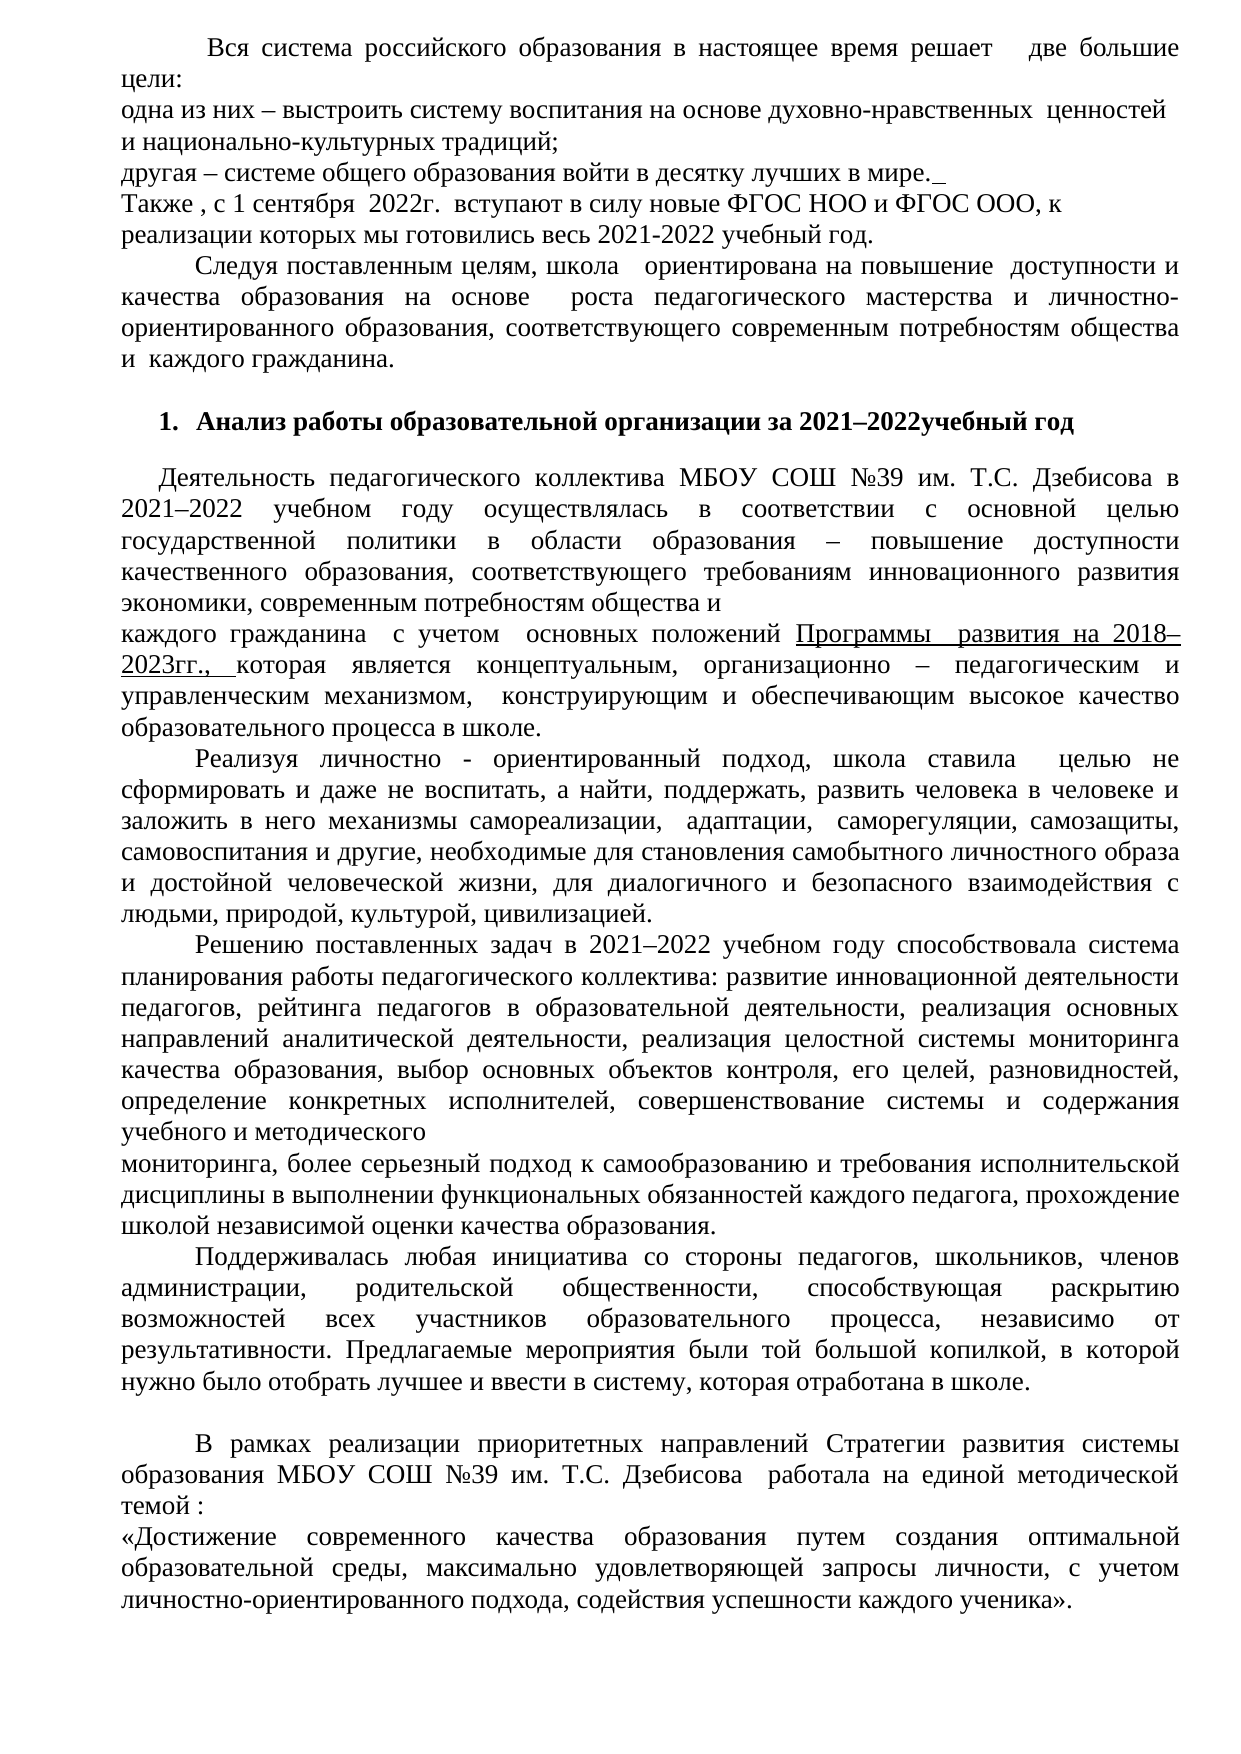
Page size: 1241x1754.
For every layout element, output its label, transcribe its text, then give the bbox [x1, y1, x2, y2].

text мониторинга, более серьезный подход к самообразованию и требования исполнительской дисциплины в выполнении функциональных обязанностей каждого педагога, прохождение школой независимой оценки качества образования. [121, 1147, 1181, 1240]
text Также , с 1 сентября 2022г. вступают в силу новые ФГОС НОО и ФГОС ООО, к реализации которых мы готовились весь 2021-2022 учебный год. [121, 187, 1181, 249]
list Анализ работы образовательной организации за 2021–2022учебный год [158, 405, 1181, 436]
text В рамках реализации приоритетных направлений Стратегии развития системы образования МБОУ СОШ №39 им. Т.С. Дзебисова работала на единой методической темой : [121, 1427, 1181, 1520]
text Поддерживалась любая инициатива со стороны педагогов, школьников, членов администрации, родительской общественности, способствующая раскрытию возможностей всех участников образовательного процесса, независимо от результативности. Предлагаемые мероприятия были той большой копилкой, в которой нужно было отобрать лучшее и ввести в систему, которая отработана в школе. [121, 1240, 1181, 1396]
text Деятельность педагогического коллектива МБОУ СОШ №39 им. Т.С. Дзебисова в 2021–2022 учебном году осуществлялась в соответствии с основной целью государственной политики в области образования – повышение доступности качественного образования, соответствующего требованиям инновационного развития экономики, современным потребностям общества и [121, 461, 1181, 617]
text Следуя поставленным целям, школа ориентирована на повышение доступности и качества образования на основе роста педагогического мастерства и личностно-ориентированного образования, соответствующего современным потребностям общества и каждого гражданина. [121, 249, 1181, 374]
text одна из них – выстроить систему воспитания на основе духовно-нравственных ценностей и национально-культурных традиций; [121, 93, 1181, 156]
text Решению поставленных задач в 2021–2022 учебном году способствовала система планирования работы педагогического коллектива: развитие инновационной деятельности педагогов, рейтинга педагогов в образовательной деятельности, реализация основных направлений аналитической деятельности, реализация целостной системы мониторинга качества образования, выбор основных объектов контроля, его целей, разновидностей, определение конкретных исполнителей, совершенствование системы и содержания учебного и методического [121, 929, 1181, 1147]
text «Достижение современного качества образования путем создания оптимальной образовательной среды, максимально удовлетворяющей запросы личности, с учетом личностно-ориентированного подхода, содействия успешности каждого ученика». [121, 1520, 1181, 1614]
text каждого гражданина с учетом основных положений Программы развития на 2018–2023гг., которая является концептуальным, организационно – педагогическим и управленческим механизмом, конструирующим и обеспечивающим высокое качество образовательного процесса в школе. [121, 617, 1181, 742]
text Вся система российского образования в настоящее время решает две большие цели: [121, 31, 1181, 93]
text Реализуя личностно - ориентированный подход, школа ставила целью не сформировать и даже не воспитать, а найти, поддержать, развить человека в человеке и заложить в него механизмы самореализации, адаптации, саморегуляции, самозащиты, самовоспитания и другие, необходимые для становления самобытного личностного образа и достойной человеческой жизни, для диалогичного и безопасного взаимодействия с людьми, природой, культурой, цивилизацией. [121, 742, 1181, 929]
text другая – системе общего образования войти в десятку лучших в мире. [121, 156, 1181, 187]
